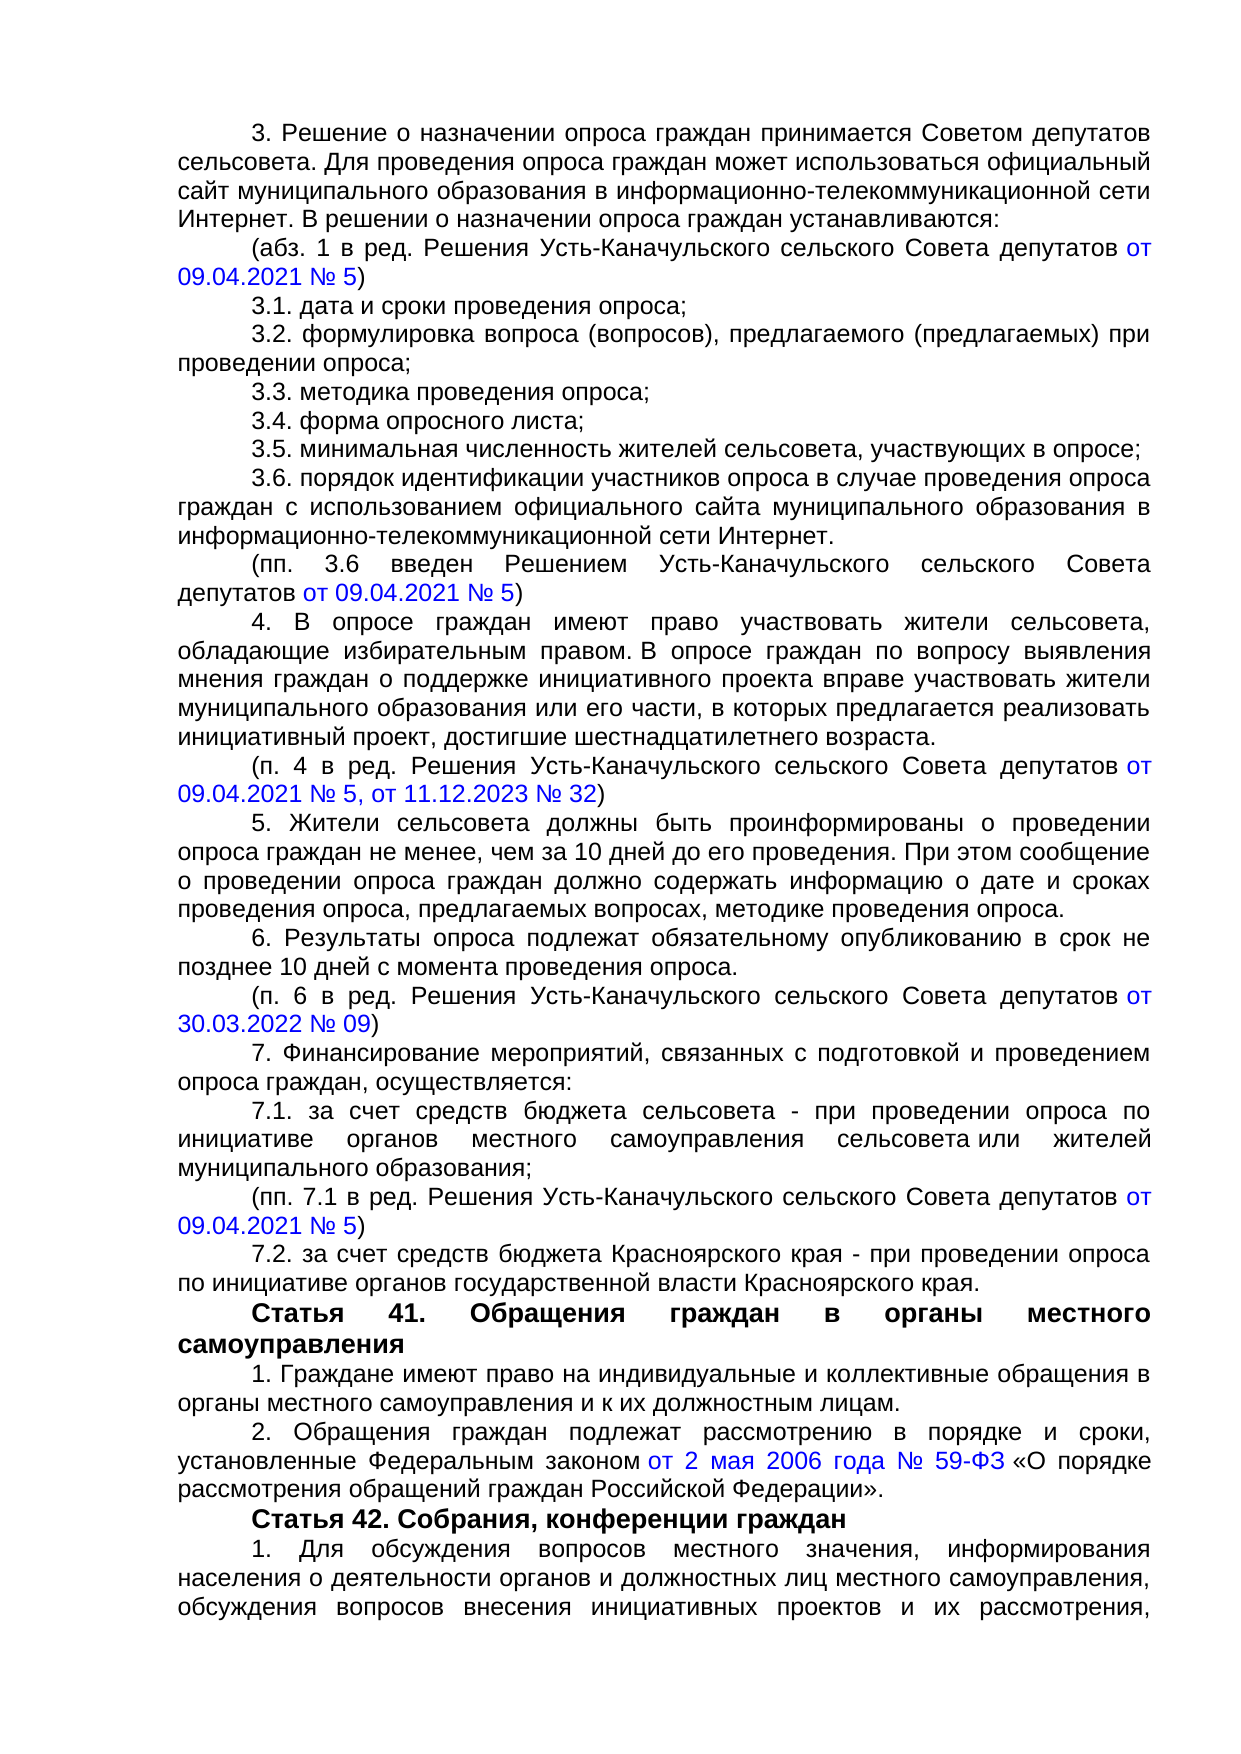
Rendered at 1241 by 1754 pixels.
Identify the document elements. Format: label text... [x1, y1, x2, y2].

text 3. Решение о назначении опроса граждан принимается Советом депутатов сельсовета. Для проведения опроса граждан может использоваться официальный сайт муниципального образования в информационно-телекоммуникационной сети Интернет. В решении о назначении опроса граждан устанавливаются: [177, 118, 1152, 233]
text 3.1. дата и сроки проведения опроса; [177, 291, 1152, 319]
text 1. Граждане имеют право на индивидуальные и коллективные обращения в органы местного самоуправления и к их должностным лицам. [177, 1359, 1152, 1417]
text (абз. 1 в ред. Решения Усть-Каначульского сельского Совета депутатов от 09.04.2021 № 5) [177, 233, 1152, 291]
text 7.2. за счет средств бюджета Красноярского края - при проведении опроса по инициативе органов государственной власти Красноярского края. [177, 1239, 1152, 1297]
text 3.6. порядок идентификации участников опроса в случае проведения опроса граждан с использованием официального сайта муниципального образования в информационно-телекоммуникационной сети Интернет. [177, 463, 1152, 549]
text 3.4. форма опросного листа; [177, 406, 1152, 434]
text 3.5. минимальная численность жителей сельсовета, участвующих в опросе; [177, 434, 1152, 463]
text 5. Жители сельсовета должны быть проинформированы о проведении опроса граждан не менее, чем за 10 дней до его проведения. При этом сообщение о проведении опроса граждан должно содержать информацию о дате и сроках проведения опроса, предлагаемых вопросах, методике проведения опроса. [177, 808, 1152, 923]
text 6. Результаты опроса подлежат обязательному опубликованию в срок не позднее 10 дней с момента проведения опроса. [177, 923, 1152, 981]
text 3.3. методика проведения опроса; [177, 377, 1152, 406]
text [177, 1534, 1152, 1621]
text 7.1. за счет средств бюджета сельсовета - при проведении опроса по инициативе органов местного самоуправления сельсовета или жителей муниципального образования; [177, 1096, 1152, 1182]
text (п. 4 в ред. Решения Усть-Каначульского сельского Совета депутатов от 09.04.2021 № 5, от 11.12.2023 № 32) [177, 751, 1152, 808]
text 2. Обращения граждан подлежат рассмотрению в порядке и сроки, установленные Федеральным законом от 2 мая 2006 года № 59-ФЗ «О порядке рассмотрения обращений граждан Российской Федерации». [177, 1417, 1152, 1503]
text 4. В опросе граждан имеют право участвовать жители сельсовета, обладающие избирательным правом. В опросе граждан по вопросу выявления мнения граждан о поддержке инициативного проекта вправе участвовать жители муниципального образования или его части, в которых предлагается реализовать инициативный проект, достигшие шестнадцатилетнего возраста. [177, 607, 1152, 751]
text 3.2. формулировка вопроса (вопросов), предлагаемого (предлагаемых) при проведении опроса; [177, 319, 1152, 377]
text (п. 6 в ред. Решения Усть-Каначульского сельского Совета депутатов от 30.03.2022 № 09) [177, 981, 1152, 1038]
text Статья 41. Обращения граждан в органы местного самоуправления [177, 1297, 1152, 1359]
text (пп. 3.6 введен Решением Усть-Каначульского сельского Совета депутатов от 09.04.2021 № 5) [177, 549, 1152, 607]
text 7. Финансирование мероприятий, связанных с подготовкой и проведением опроса граждан, осуществляется: [177, 1038, 1152, 1096]
text (пп. 7.1 в ред. Решения Усть-Каначульского сельского Совета депутатов от 09.04.2021 № 5) [177, 1182, 1152, 1239]
text Статья 42. Собрания, конференции граждан [177, 1503, 1152, 1534]
